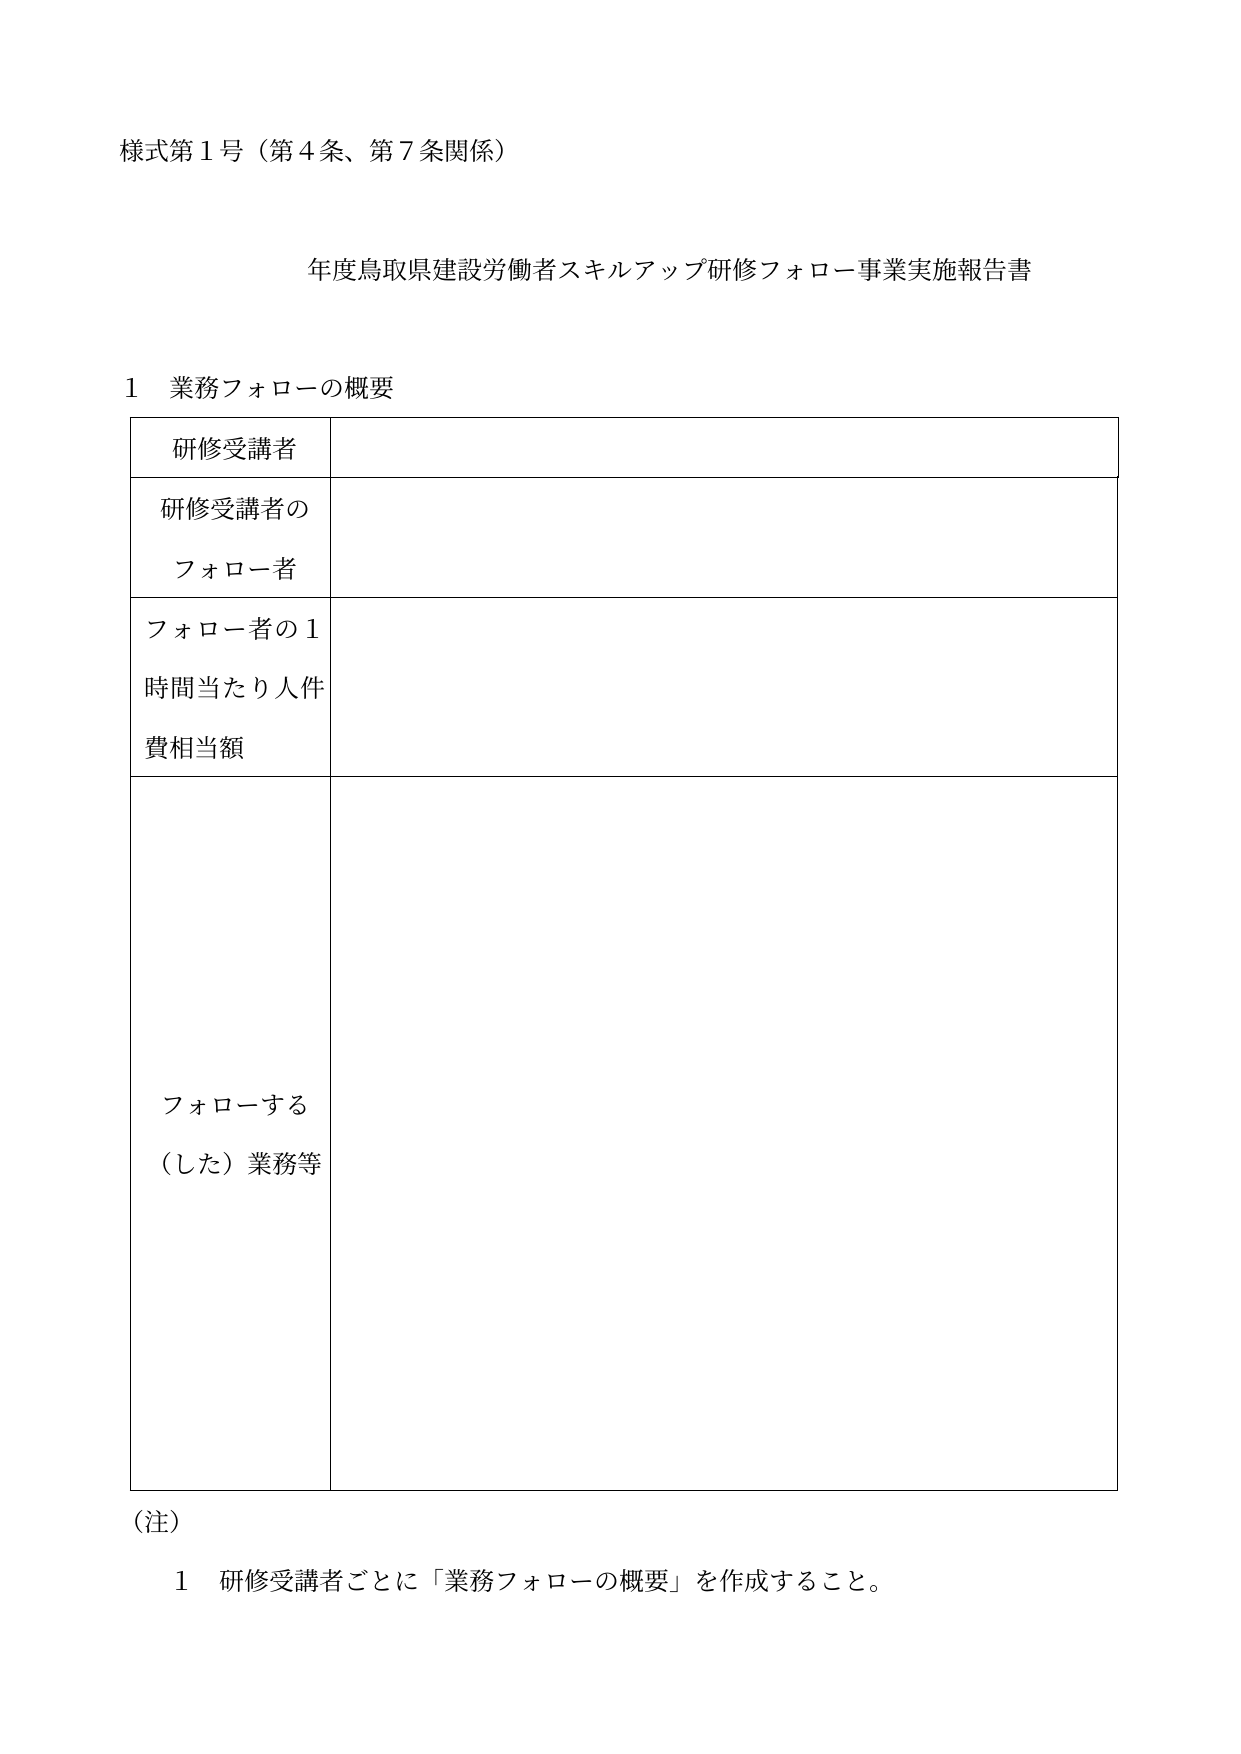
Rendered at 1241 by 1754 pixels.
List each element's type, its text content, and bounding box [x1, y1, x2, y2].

text 様式第１号（第４条、第７条関係） [119, 120, 1144, 179]
table_header 研修受講者 [131, 418, 330, 477]
text 年度鳥取県建設労働者スキルアップ研修フォロー事業実施報告書 [119, 239, 1144, 298]
table_cell フォローする（した）業務等 [131, 777, 330, 1490]
table_header [331, 418, 1118, 477]
text １ 業務フォローの概要 [119, 357, 1144, 417]
table_cell [331, 598, 1117, 776]
table_cell フォロー者の１時間当たり人件費相当額 [131, 598, 330, 776]
table_cell [331, 777, 1117, 1490]
text （注） [119, 1491, 1144, 1550]
table_cell 研修受講者のフォロー者 [131, 478, 330, 597]
table_cell [331, 478, 1117, 597]
text １ 研修受講者ごとに「業務フォローの概要」を作成すること。 [144, 1550, 1144, 1609]
